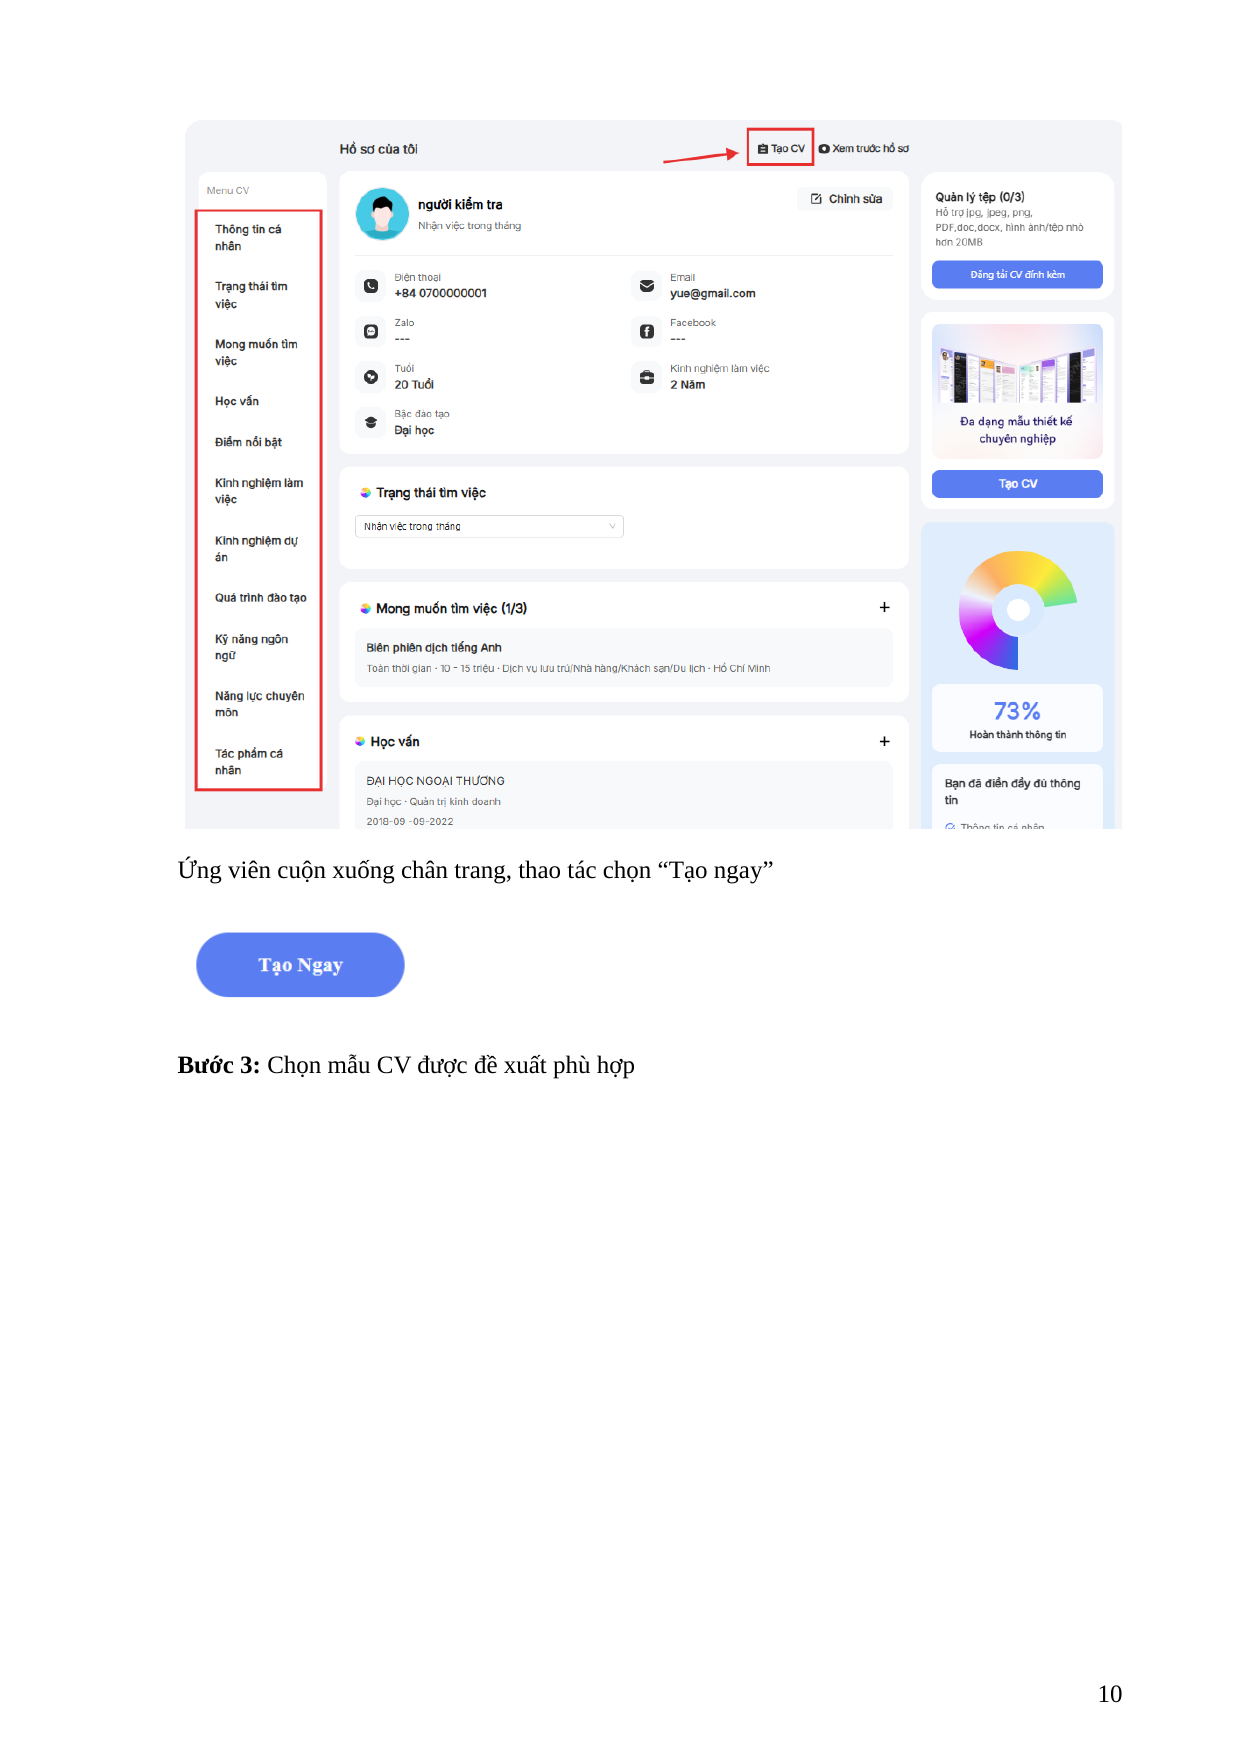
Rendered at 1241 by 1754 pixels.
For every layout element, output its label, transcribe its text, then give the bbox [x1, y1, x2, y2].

picture [177, 910, 424, 1024]
text Ứng viên cuộn xuống chân trang, thao tác chọn “Tạo ngay” [177, 855, 1122, 883]
text Bước 3: Chọn mẫu CV được đề xuất phù hợp [177, 1050, 1122, 1079]
picture [177, 118, 1122, 829]
